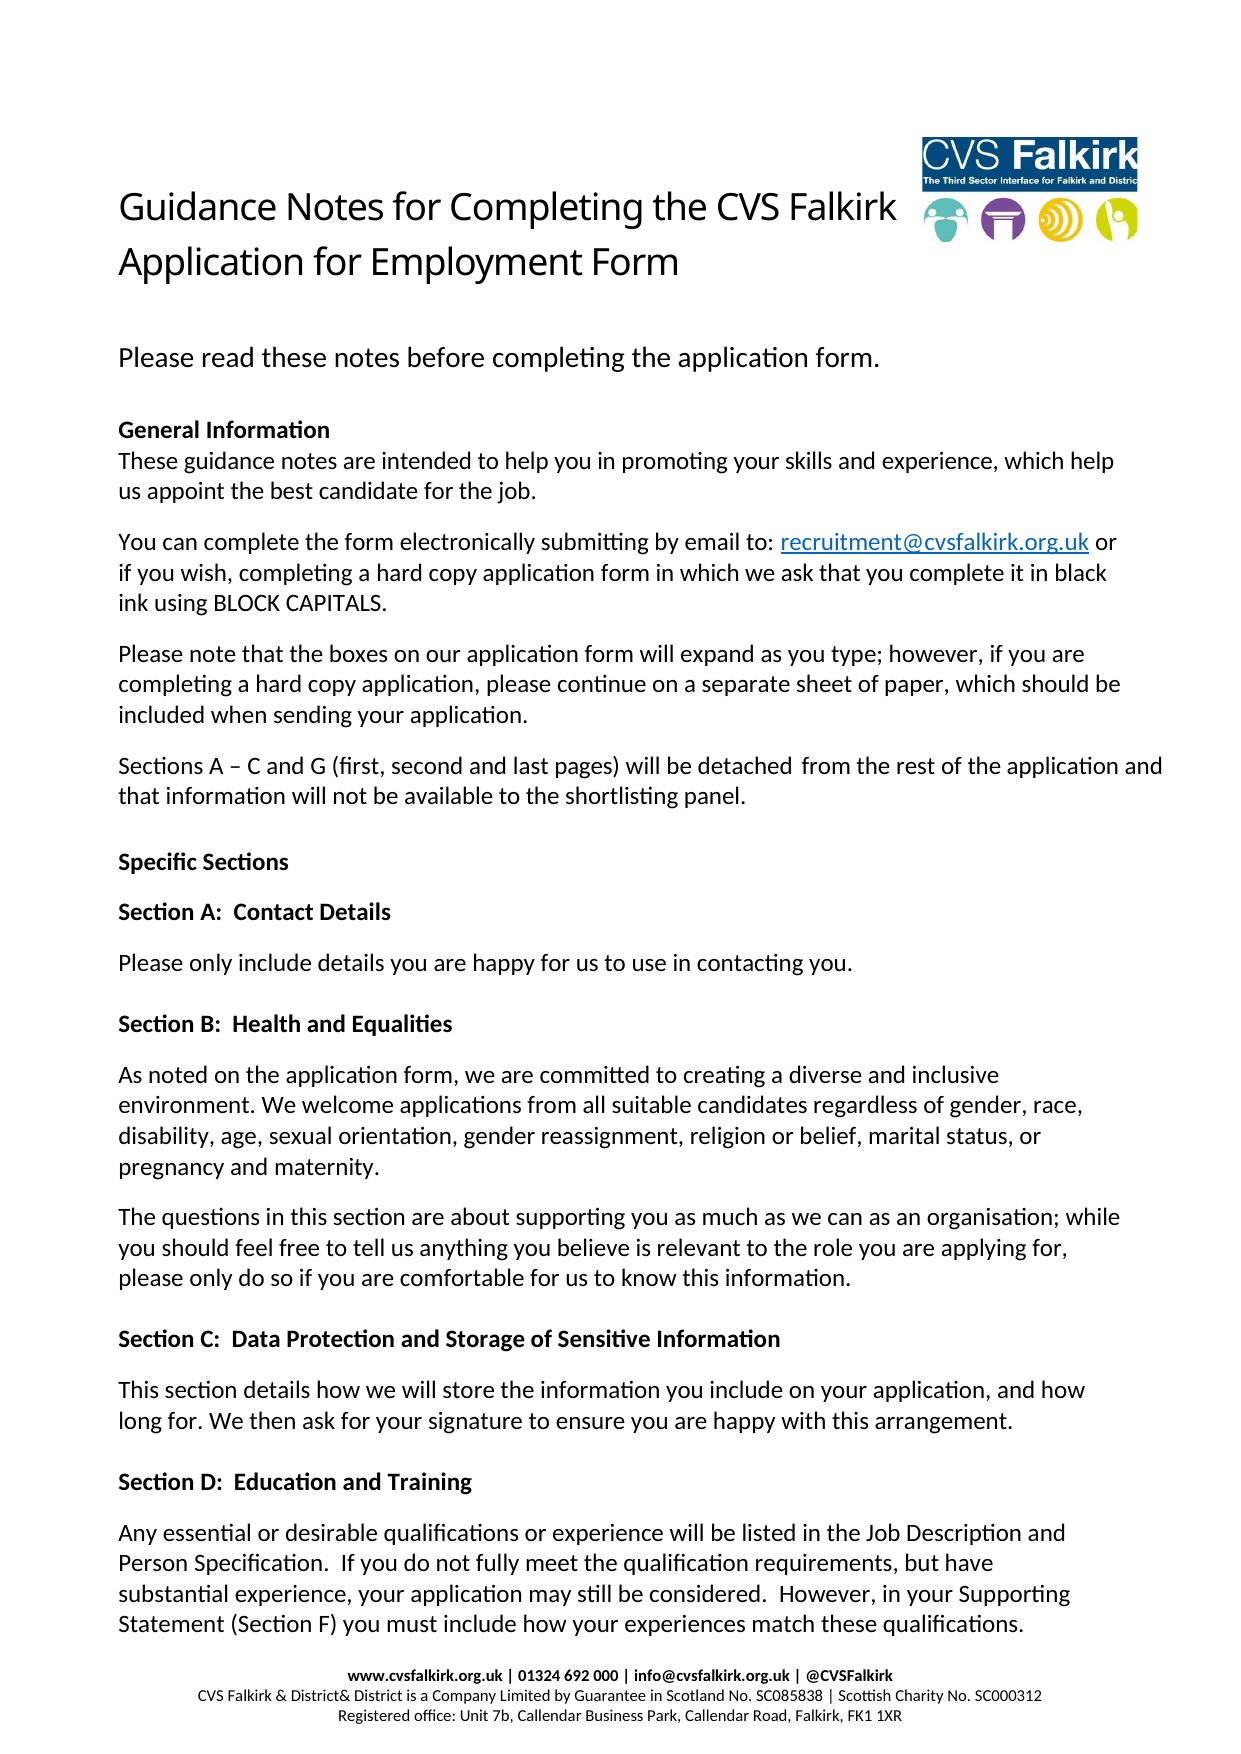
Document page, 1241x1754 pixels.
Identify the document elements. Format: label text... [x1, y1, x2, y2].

text You can complete the form electronically submitting by email to: recruitment@cvsfalkirk.org.uk or if you wish, completing a hard copy application form in which we ask that you complete it in black ink using BLOCK CAPITALS. [118, 526, 1118, 618]
text Guidance Notes for Completing the CVS Falkirk Application for Employment Form [118, 181, 1230, 287]
text The questions in this section are about supporting you as much as we can as an organisation; while you should feel free to tell us anything you believe is relevant to the role you are applying for, please only do so if you are comfortable for us to know this information. [118, 1202, 1122, 1293]
text This section details how we will store the information you include on your application, and how long for. We then ask for your signature to ensure you are happy with this arrangement. [118, 1374, 1122, 1436]
text Specific Sections [118, 846, 1122, 876]
text Please only include details you are happy for us to use in contacting you. [118, 947, 1122, 978]
text Section D: Education and Training [118, 1466, 1122, 1497]
text Please read these notes before completing the application form. [118, 339, 1122, 374]
picture [921, 137, 1138, 242]
text General Information [118, 414, 1122, 445]
text As noted on the application form, we are committed to creating a diverse and inclusive environment. We welcome applications from all suitable candidates regardless of gender, race, disability, age, sexual orientation, gender reassignment, religion or belief, marital status, or pregnancy and maternity. [118, 1059, 1122, 1181]
text Please note that the boxes on our application form will expand as you type; however, if you are completing a hard copy application, please continue on a separate sheet of paper, which should be included when sending your application. [118, 638, 1181, 729]
text Section A: Contact Details [118, 896, 1122, 927]
text Any essential or desirable qualifications or experience will be listed in the Job Description and Person Specification. If you do not fully meet the qualification requirements, but have substantial experience, your application may still be considered. However, in your Supporting Statement (Section F) you must include how your experiences match these qualifications. [118, 1517, 1104, 1639]
text Section B: Health and Equalities [118, 1008, 1122, 1039]
text Sections A – C and G (first, second and last pages) will be detached from the rest of the application and that information will not be available to the shortlisting panel. [118, 750, 1181, 811]
text Section C: Data Protection and Storage of Sensitive Information [118, 1324, 1181, 1354]
text These guidance notes are intended to help you in promoting your skills and experience, which help us appoint the best candidate for the job. [118, 445, 1118, 506]
